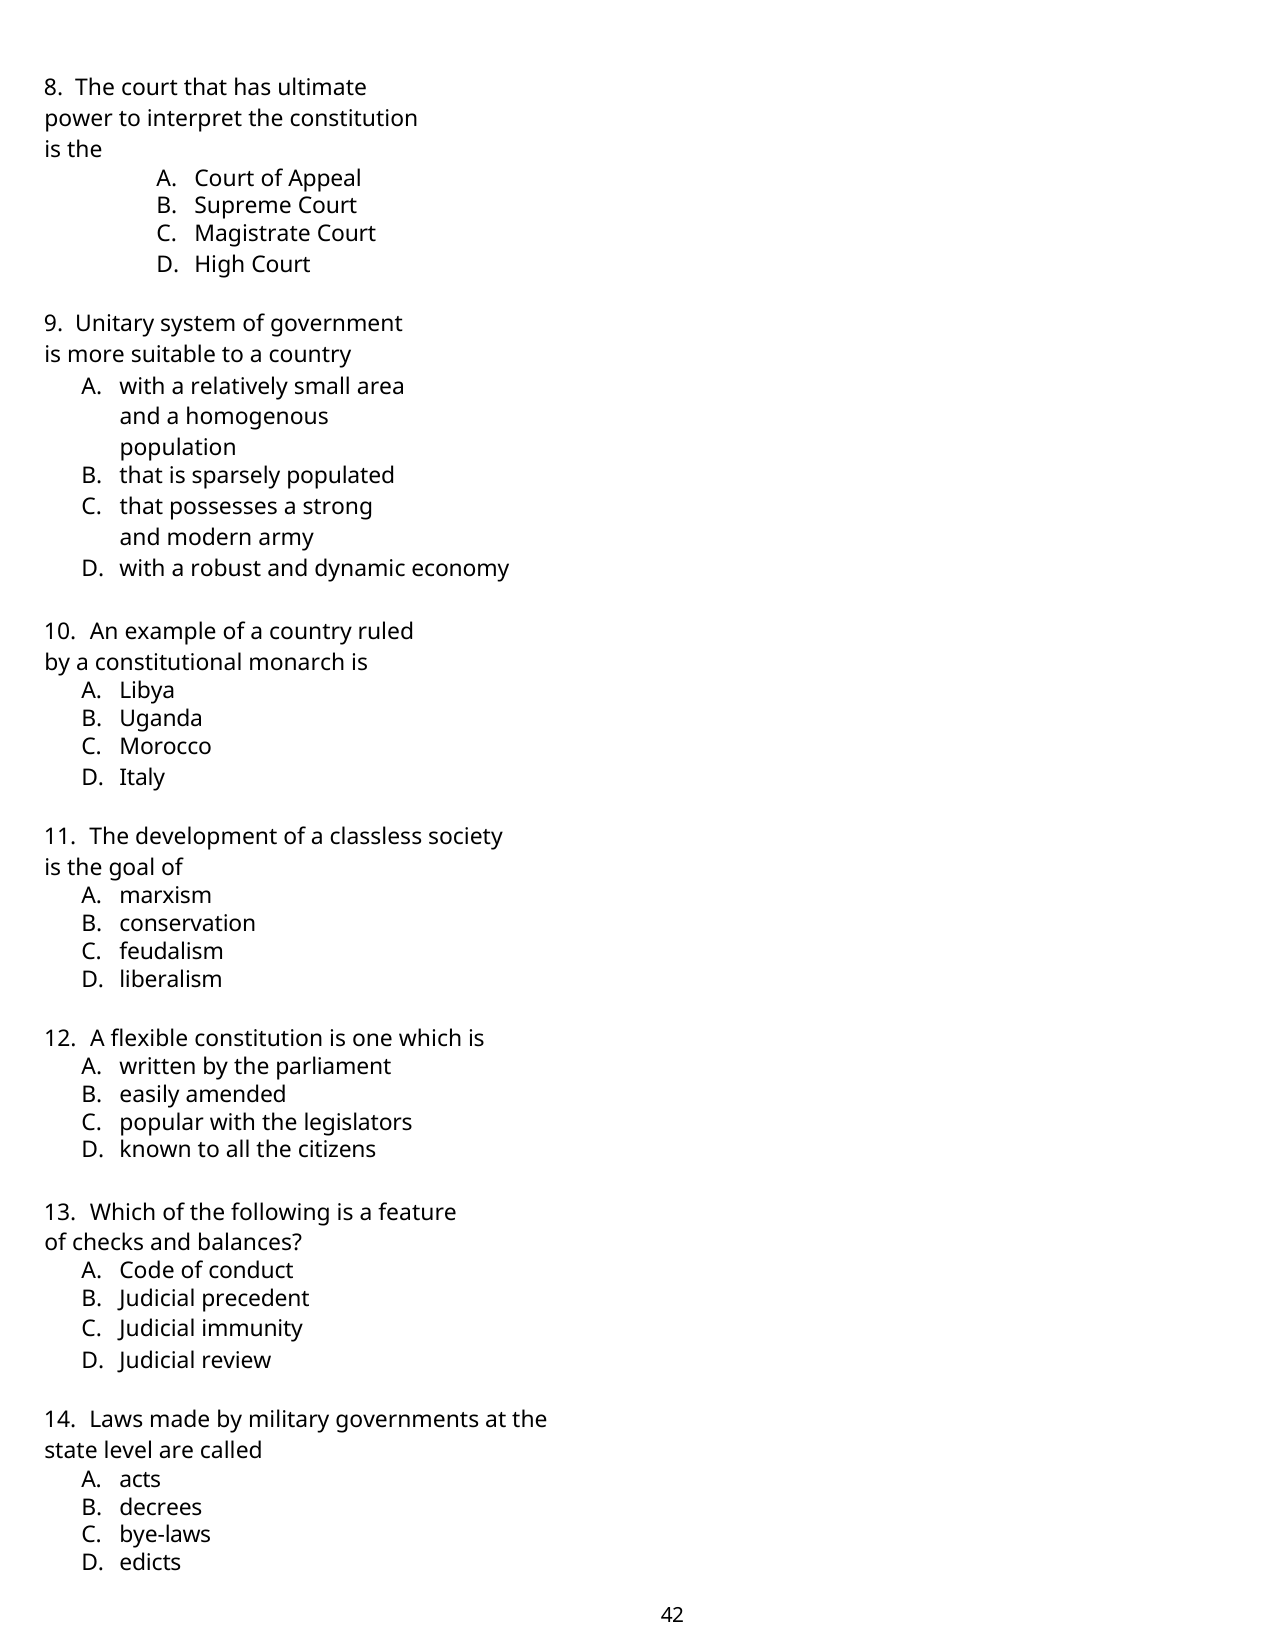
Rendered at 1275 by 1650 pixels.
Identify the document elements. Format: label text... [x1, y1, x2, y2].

list edicts [81, 1548, 599, 1576]
list Unitary system of government is more suitable to a country [44, 307, 420, 369]
list that possesses a strong and modern army [81, 489, 408, 552]
list with a relatively small area and a homogenous population [81, 370, 449, 462]
list Italy [81, 761, 599, 792]
list An example of a country ruled by a constitutional monarch is [44, 615, 441, 677]
list Supreme Court [156, 192, 599, 219]
list High Court [156, 248, 599, 279]
list Magistrate Court [156, 219, 599, 247]
list feudalism [81, 937, 599, 965]
list popular with the legislators [81, 1108, 599, 1136]
list marxism [81, 882, 599, 909]
list Court of Appeal [156, 164, 599, 191]
list known to all the citizens [81, 1136, 599, 1163]
list Laws made by military governments at the state level are called [44, 1403, 553, 1466]
list conservation [81, 909, 599, 937]
list The court that has ultimate power to interpret the constitution is the [44, 71, 436, 164]
list easily amended [81, 1080, 599, 1108]
list Judicial review [81, 1344, 599, 1376]
list Judicial immunity [81, 1312, 599, 1344]
list Morocco [81, 732, 599, 760]
list Code of conduct [81, 1257, 599, 1284]
list written by the parliament [81, 1052, 599, 1080]
list acts [81, 1466, 599, 1493]
list Which of the following is a feature of checks and balances? [44, 1196, 481, 1257]
list bye-laws [81, 1521, 599, 1548]
list decrees [81, 1493, 599, 1521]
list Uganda [81, 704, 599, 732]
list with a robust and dynamic economy [81, 552, 599, 583]
list Libya [81, 677, 599, 704]
list that is sparsely populated [81, 462, 599, 489]
list liberalism [81, 965, 599, 993]
list The development of a classless society is the goal of [44, 820, 504, 882]
list A flexible constitution is one which is [44, 1025, 599, 1052]
list Judicial precedent [81, 1284, 599, 1312]
